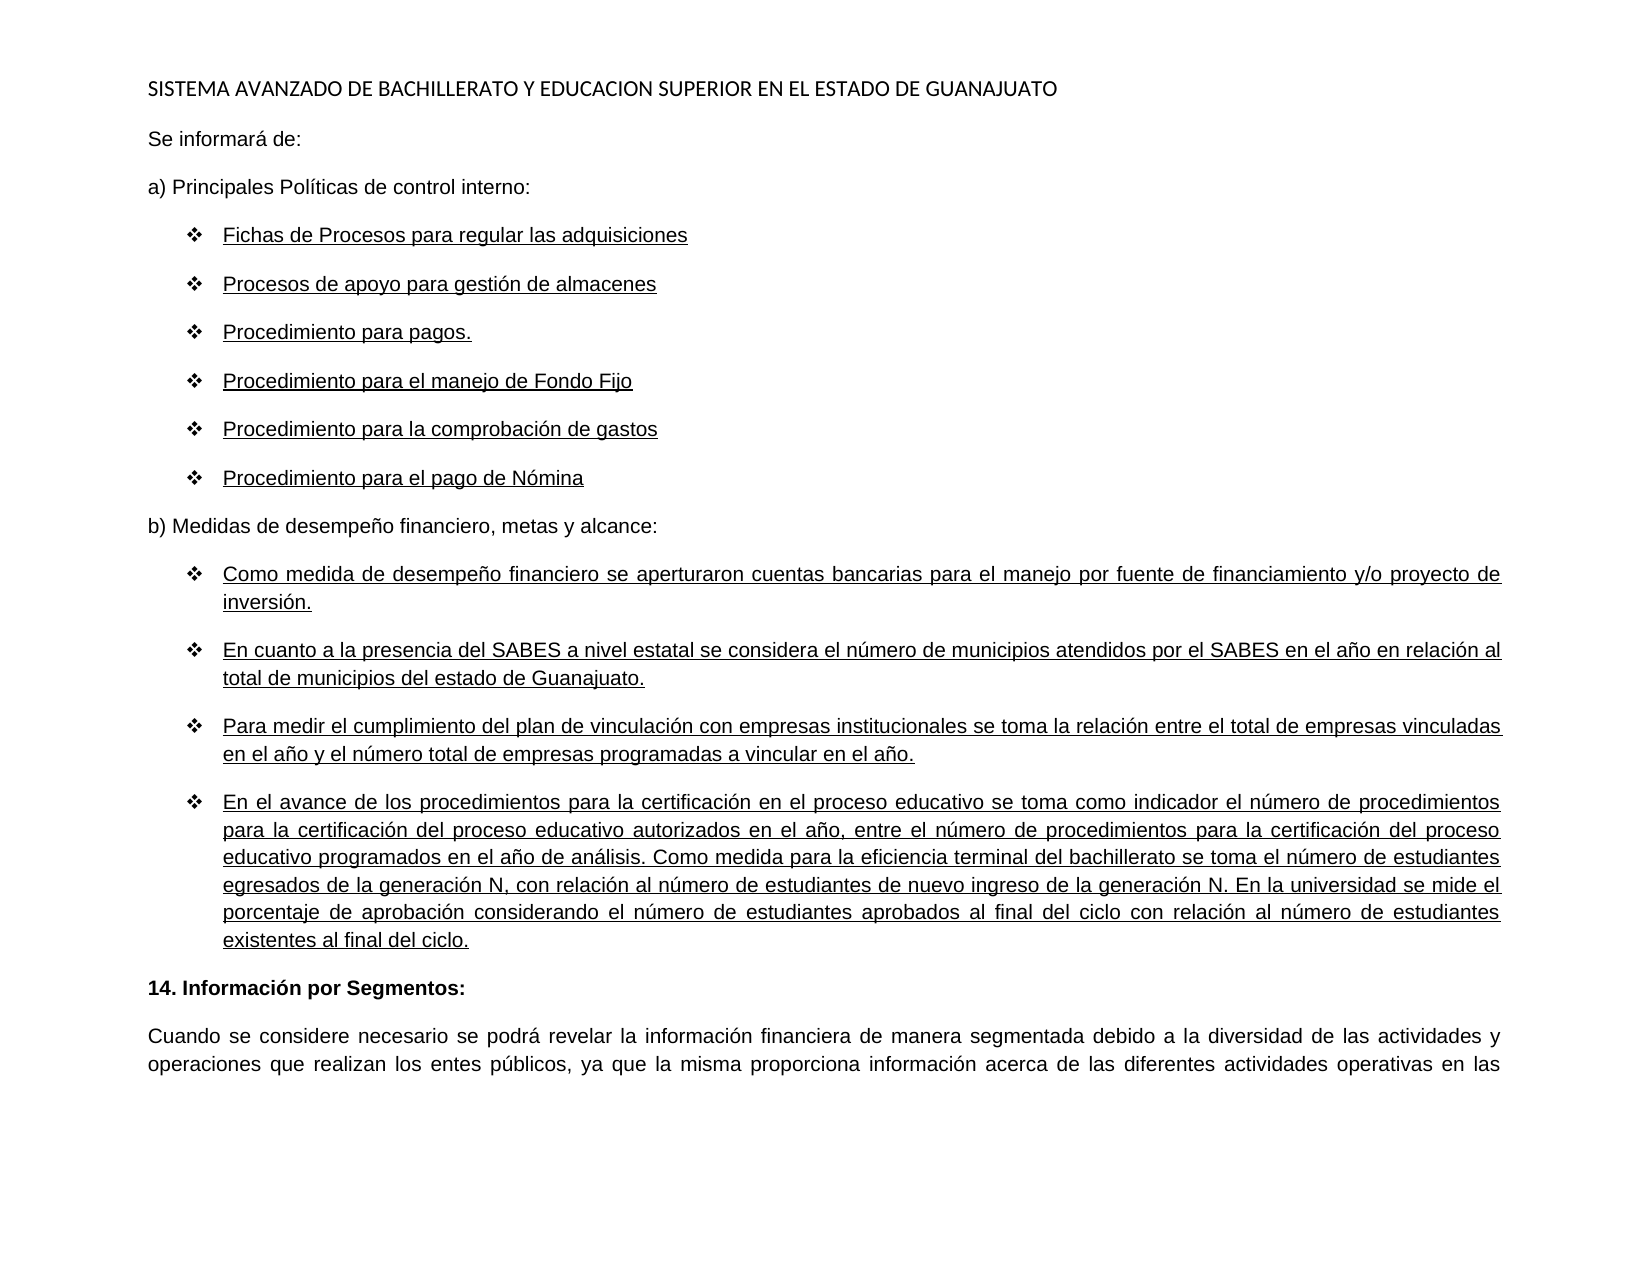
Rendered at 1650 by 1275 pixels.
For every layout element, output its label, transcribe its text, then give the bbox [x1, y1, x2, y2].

list Procedimiento para pagos. [185, 320, 1502, 344]
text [148, 1024, 1502, 1076]
list Procedimiento para la comprobación de gastos [185, 417, 1502, 441]
list Como medida de desempeño financiero se aperturaron cuentas bancarias para el manejo por fuente de financiamiento y/o proyecto de inversión. [185, 562, 1502, 614]
list Procesos de apoyo para gestión de almacenes [185, 272, 1502, 296]
list Fichas de Procesos para regular las adquisiciones [185, 223, 1502, 247]
list Para medir el cumplimiento del plan de vinculación con empresas institucionales se toma la relación entre el total de empresas vinculadas en el año y el número total de empresas programadas a vincular en el año. [185, 714, 1502, 766]
list En el avance de los procedimientos para la certificación en el proceso educativo se toma como indicador el número de procedimientos para la certificación del proceso educativo autorizados en el año, entre el número de procedimientos para la certificación del proceso educativo programados en el año de análisis. Como medida para la eficiencia terminal del bachillerato se toma el número de estudiantes egresados de la generación N, con relación al número de estudiantes de nuevo ingreso de la generación N. En la universidad se mide el porcentaje de aprobación considerando el número de estudiantes aprobados al final del ciclo con relación al número de estudiantes existentes al final del ciclo. [185, 790, 1502, 951]
text Se informará de: [148, 126, 1502, 150]
text b) Medidas de desempeño financiero, metas y alcance: [148, 514, 1502, 538]
list Procedimiento para el manejo de Fondo Fijo [185, 368, 1502, 392]
text a) Principales Políticas de control interno: [148, 175, 1502, 199]
list Procedimiento para el pago de Nómina [185, 465, 1502, 489]
list En cuanto a la presencia del SABES a nivel estatal se considera el número de municipios atendidos por el SABES en el año en relación al total de municipios del estado de Guanajuato. [185, 638, 1502, 689]
text 14. Información por Segmentos: [148, 976, 1502, 1000]
